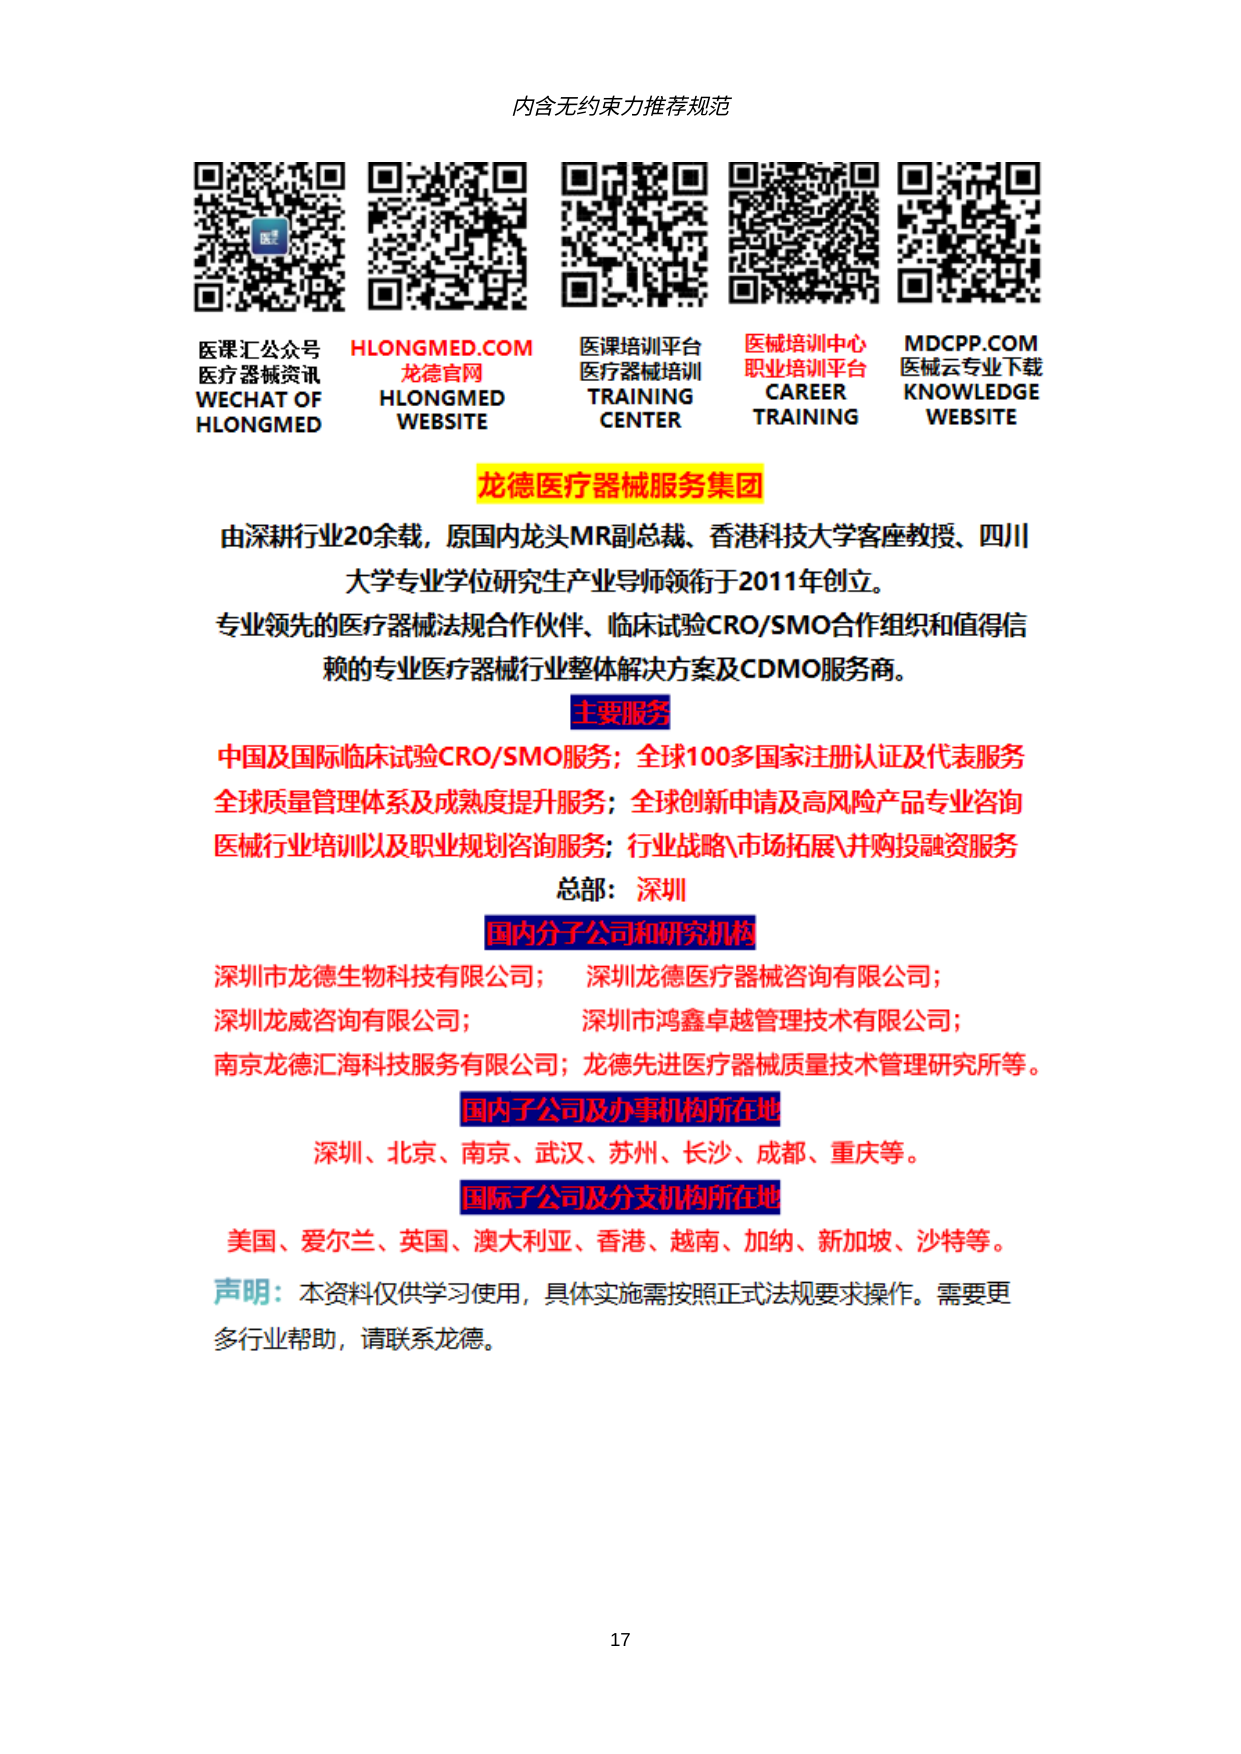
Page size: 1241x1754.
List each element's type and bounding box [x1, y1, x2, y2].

picture [192, 162, 1048, 1368]
